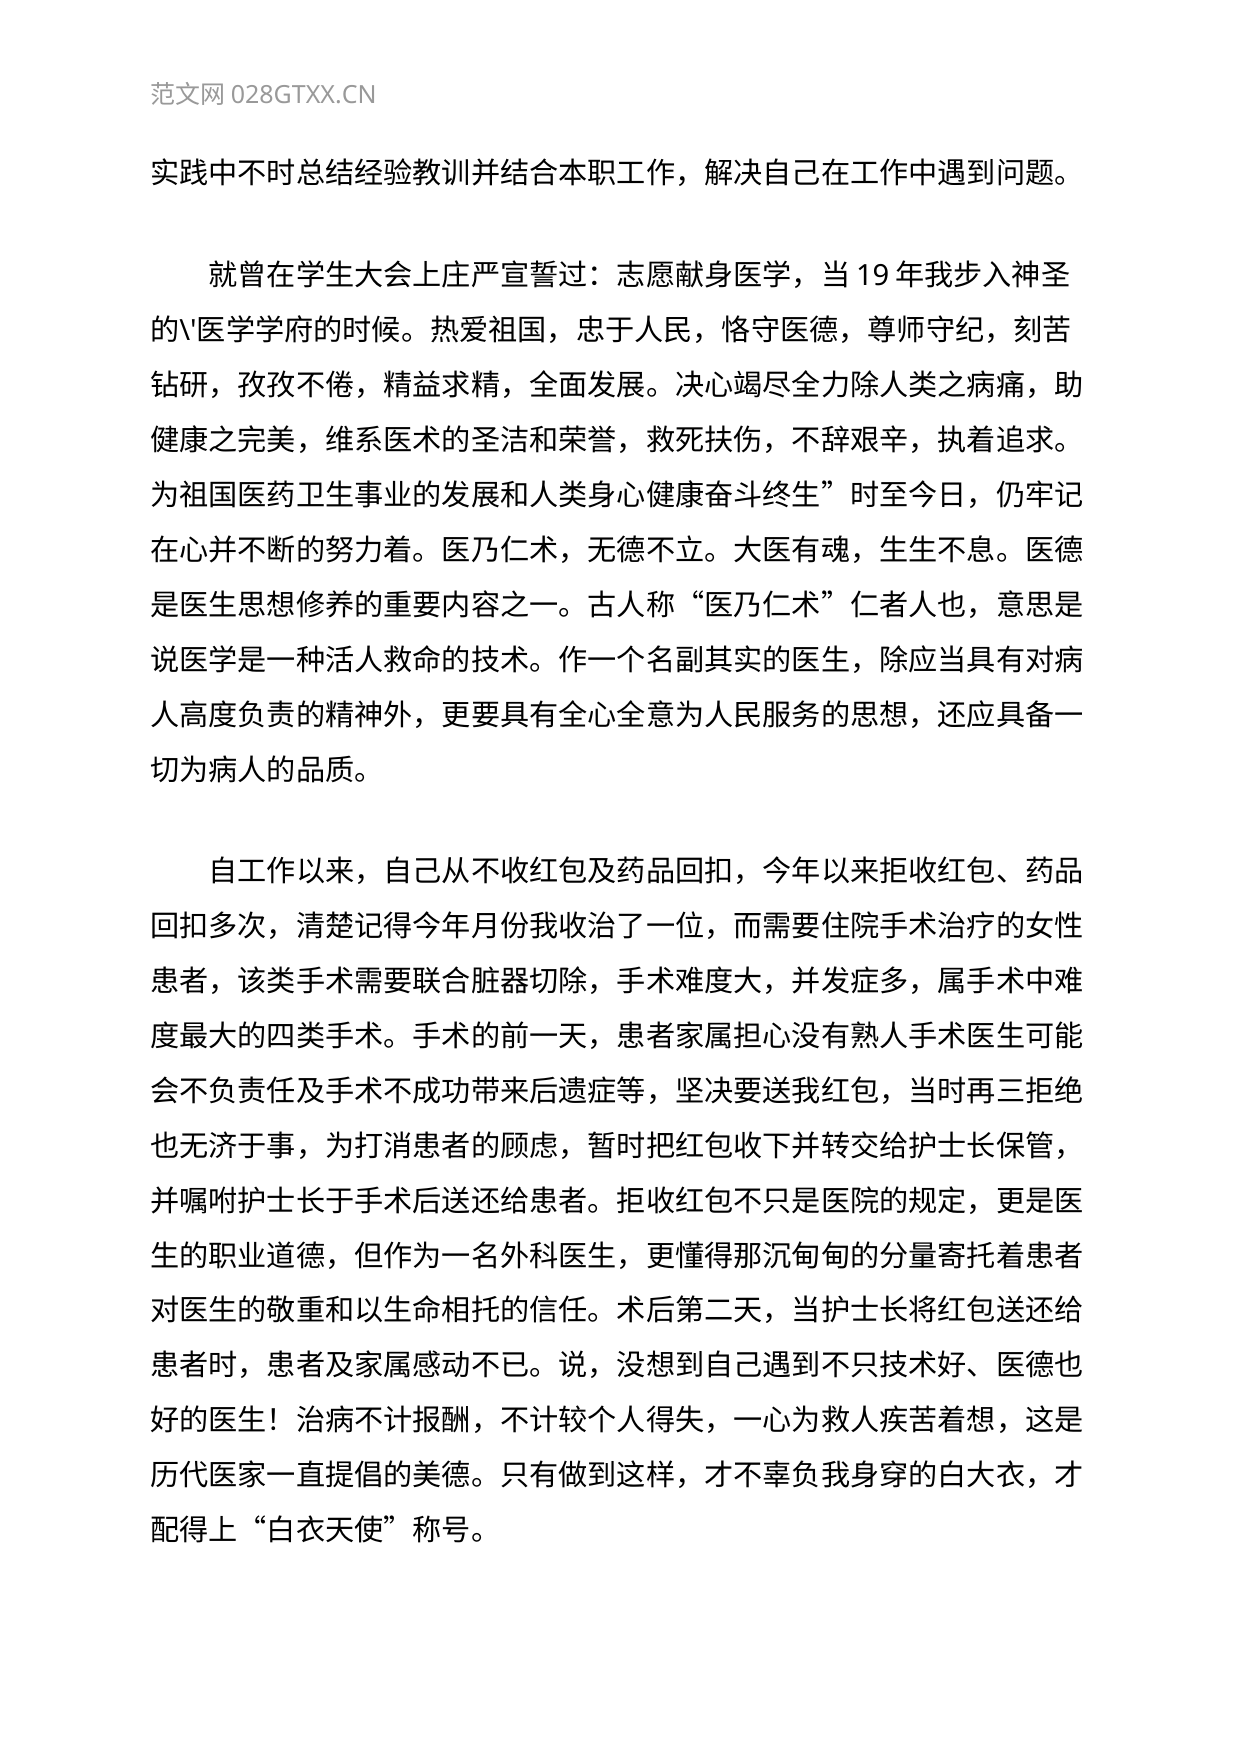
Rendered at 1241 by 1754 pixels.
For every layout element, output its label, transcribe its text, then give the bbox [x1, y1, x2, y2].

text 自工作以来，自己从不收红包及药品回扣，今年以来拒收红包、药品回扣多次，清楚记得今年月份我收治了一位，而需要住院手术治疗的女性患者，该类手术需要联合脏器切除，手术难度大，并发症多，属手术中难度最大的四类手术。手术的前一天，患者家属担心没有熟人手术医生可能会不负责任及手术不成功带来后遗症等，坚决要送我红包，当时再三拒绝也无济于事，为打消患者的顾虑，暂时把红包收下并转交给护士长保管，并嘱咐护士长于手术后送还给患者。拒收红包不只是医院的规定，更是医生的职业道德，但作为一名外科医生，更懂得那沉甸甸的分量寄托着患者对医生的敬重和以生命相托的信任。术后第二天，当护士长将红包送还给患者时，患者及家属感动不已。说，没想到自己遇到不只技术好、医德也好的医生！治病不计报酬，不计较个人得失，一心为救人疾苦着想，这是历代医家一直提倡的美德。只有做到这样，才不辜负我身穿的白大衣，才配得上“白衣天使”称号。 [150, 848, 1090, 1549]
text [150, 150, 1090, 192]
text 就曾在学生大会上庄严宣誓过：志愿献身医学，当19年我步入神圣的\'医学学府的时候。热爱祖国，忠于人民，恪守医德，尊师守纪，刻苦钻研，孜孜不倦，精益求精，全面发展。决心竭尽全力除人类之病痛，助健康之完美，维系医术的圣洁和荣誉，救死扶伤，不辞艰辛，执着追求。为祖国医药卫生事业的发展和人类身心健康奋斗终生”时至今日，仍牢记在心并不断的努力着。医乃仁术，无德不立。大医有魂，生生不息。医德是医生思想修养的重要内容之一。古人称“医乃仁术”仁者人也，意思是说医学是一种活人救命的技术。作一个名副其实的医生，除应当具有对病人高度负责的精神外，更要具有全心全意为人民服务的思想，还应具备一切为病人的品质。 [150, 252, 1090, 788]
